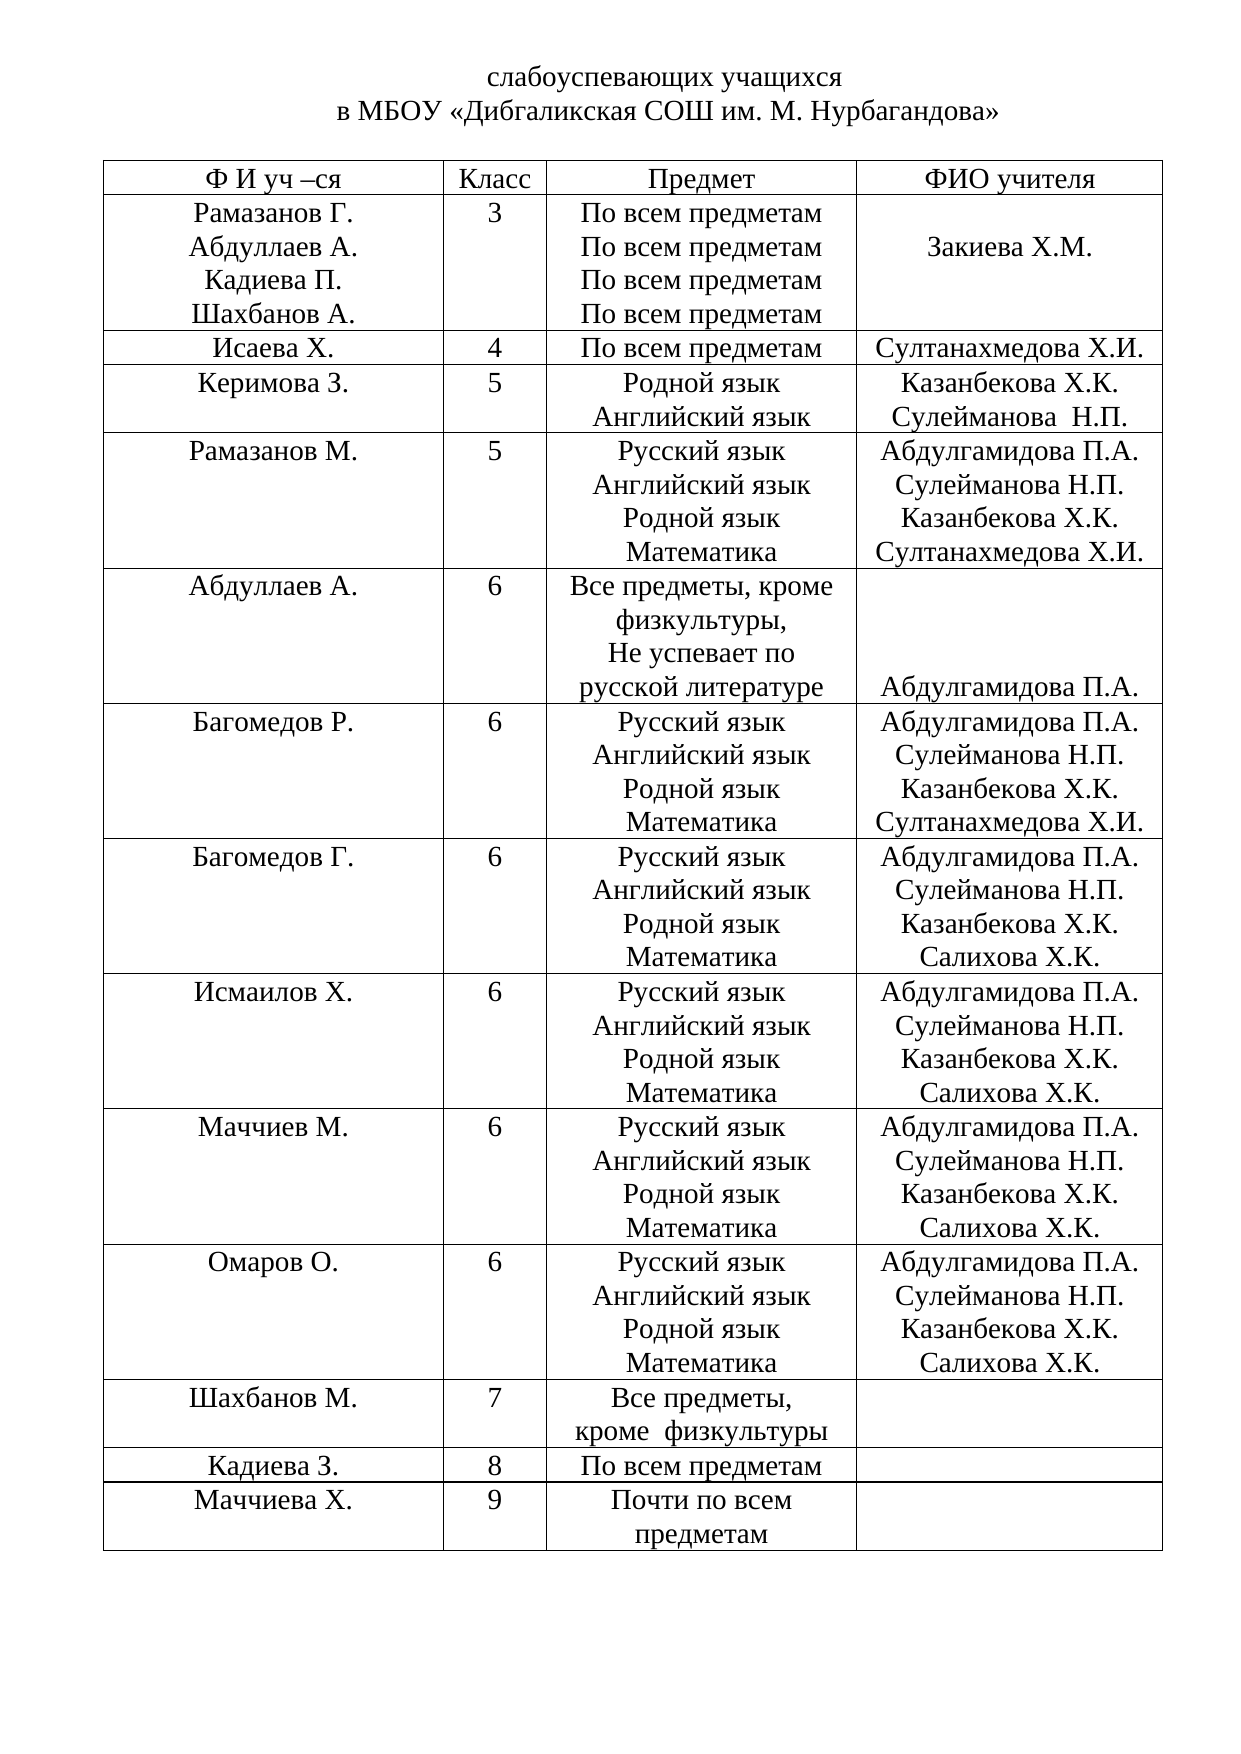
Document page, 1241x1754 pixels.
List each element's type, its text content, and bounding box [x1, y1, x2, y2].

table_cell Русский язык Английский язык Родной язык Математика [547, 704, 856, 838]
text слабоуспевающих учащихся [177, 59, 1152, 93]
table_cell Исаева Х. [104, 331, 443, 364]
table_cell Все предметы, кроме физкультуры [547, 1380, 856, 1447]
table_cell 6 [444, 569, 546, 703]
table_cell По всем предметам По всем предметам По всем предметам По всем предметам [547, 195, 856, 329]
table_header Класс [444, 161, 546, 194]
table_cell Шахбанов М. [104, 1380, 443, 1447]
table_header Ф И уч –ся [104, 161, 443, 194]
table_cell Султанахмедова Х.И. [857, 331, 1162, 364]
table_cell Рамазанов М. [104, 433, 443, 567]
table_cell 6 [444, 974, 546, 1108]
table_cell Абдуллаев А. [104, 569, 443, 703]
table_cell Багомедов Г. [104, 839, 443, 973]
table_cell Абдулгамидова П.А. Сулейманова Н.П. Казанбекова Х.К. Салихова Х.К. [857, 1109, 1162, 1243]
table_cell Абдулгамидова П.А. Сулейманова Н.П. Казанбекова Х.К. Салихова Х.К. [857, 1245, 1162, 1379]
table_cell Все предметы, кроме физкультуры, Не успевает по русской литературе [547, 569, 856, 703]
table_cell Абдулгамидова П.А. Сулейманова Н.П. Казанбекова Х.К. Султанахмедова Х.И. [857, 433, 1162, 567]
table_cell Почти по всем предметам [547, 1483, 856, 1549]
table_cell [857, 1380, 1162, 1447]
table_cell Абдулгамидова П.А. Сулейманова Н.П. Казанбекова Х.К. Салихова Х.К. [857, 974, 1162, 1108]
table_cell Русский язык Английский язык Родной язык Математика [547, 974, 856, 1108]
text в МБОУ «Дибгаликская СОШ им. М. Нурбагандова» [177, 93, 1152, 126]
table_header Предмет [547, 161, 856, 194]
table_cell Русский язык Английский язык Родной язык Математика [547, 433, 856, 567]
table_cell Исмаилов Х. [104, 974, 443, 1108]
table_cell 8 [444, 1448, 546, 1481]
table_cell 9 [444, 1483, 546, 1549]
table_cell Русский язык Английский язык Родной язык Математика [547, 1109, 856, 1243]
table_header ФИО учителя [857, 161, 1162, 194]
table_cell 5 [444, 433, 546, 567]
table_cell 6 [444, 1109, 546, 1243]
table_cell Абдулгамидова П.А. Сулейманова Н.П. Казанбекова Х.К. Салихова Х.К. [857, 839, 1162, 973]
table_cell Керимова З. [104, 365, 443, 432]
table_cell [857, 1483, 1162, 1549]
table_cell Маччиев М. [104, 1109, 443, 1243]
table_cell 5 [444, 365, 546, 432]
table_cell Абдулгамидова П.А. [857, 569, 1162, 703]
table_cell Рамазанов Г. Абдуллаев А. Кадиева П. Шахбанов А. [104, 195, 443, 329]
table_cell Абдулгамидова П.А. Сулейманова Н.П. Казанбекова Х.К. Султанахмедова Х.И. [857, 704, 1162, 838]
table_cell Русский язык Английский язык Родной язык Математика [547, 839, 856, 973]
table_cell 3 [444, 195, 546, 329]
table_cell Казанбекова Х.К. Сулейманова Н.П. [857, 365, 1162, 432]
table_cell По всем предметам [547, 331, 856, 364]
table_cell [857, 1448, 1162, 1481]
table_cell Багомедов Р. [104, 704, 443, 838]
table_cell 6 [444, 839, 546, 973]
table_cell Кадиева З. [104, 1448, 443, 1481]
table_cell По всем предметам [547, 1448, 856, 1481]
table_cell Родной язык Английский язык [547, 365, 856, 432]
table_cell Русский язык Английский язык Родной язык Математика [547, 1245, 856, 1379]
table_cell Омаров О. [104, 1245, 443, 1379]
table_cell 7 [444, 1380, 546, 1447]
table_cell 4 [444, 331, 546, 364]
table_cell 6 [444, 1245, 546, 1379]
table_cell Маччиева Х. [104, 1483, 443, 1549]
table_cell 6 [444, 704, 546, 838]
table_cell Закиева Х.М. [857, 195, 1162, 329]
